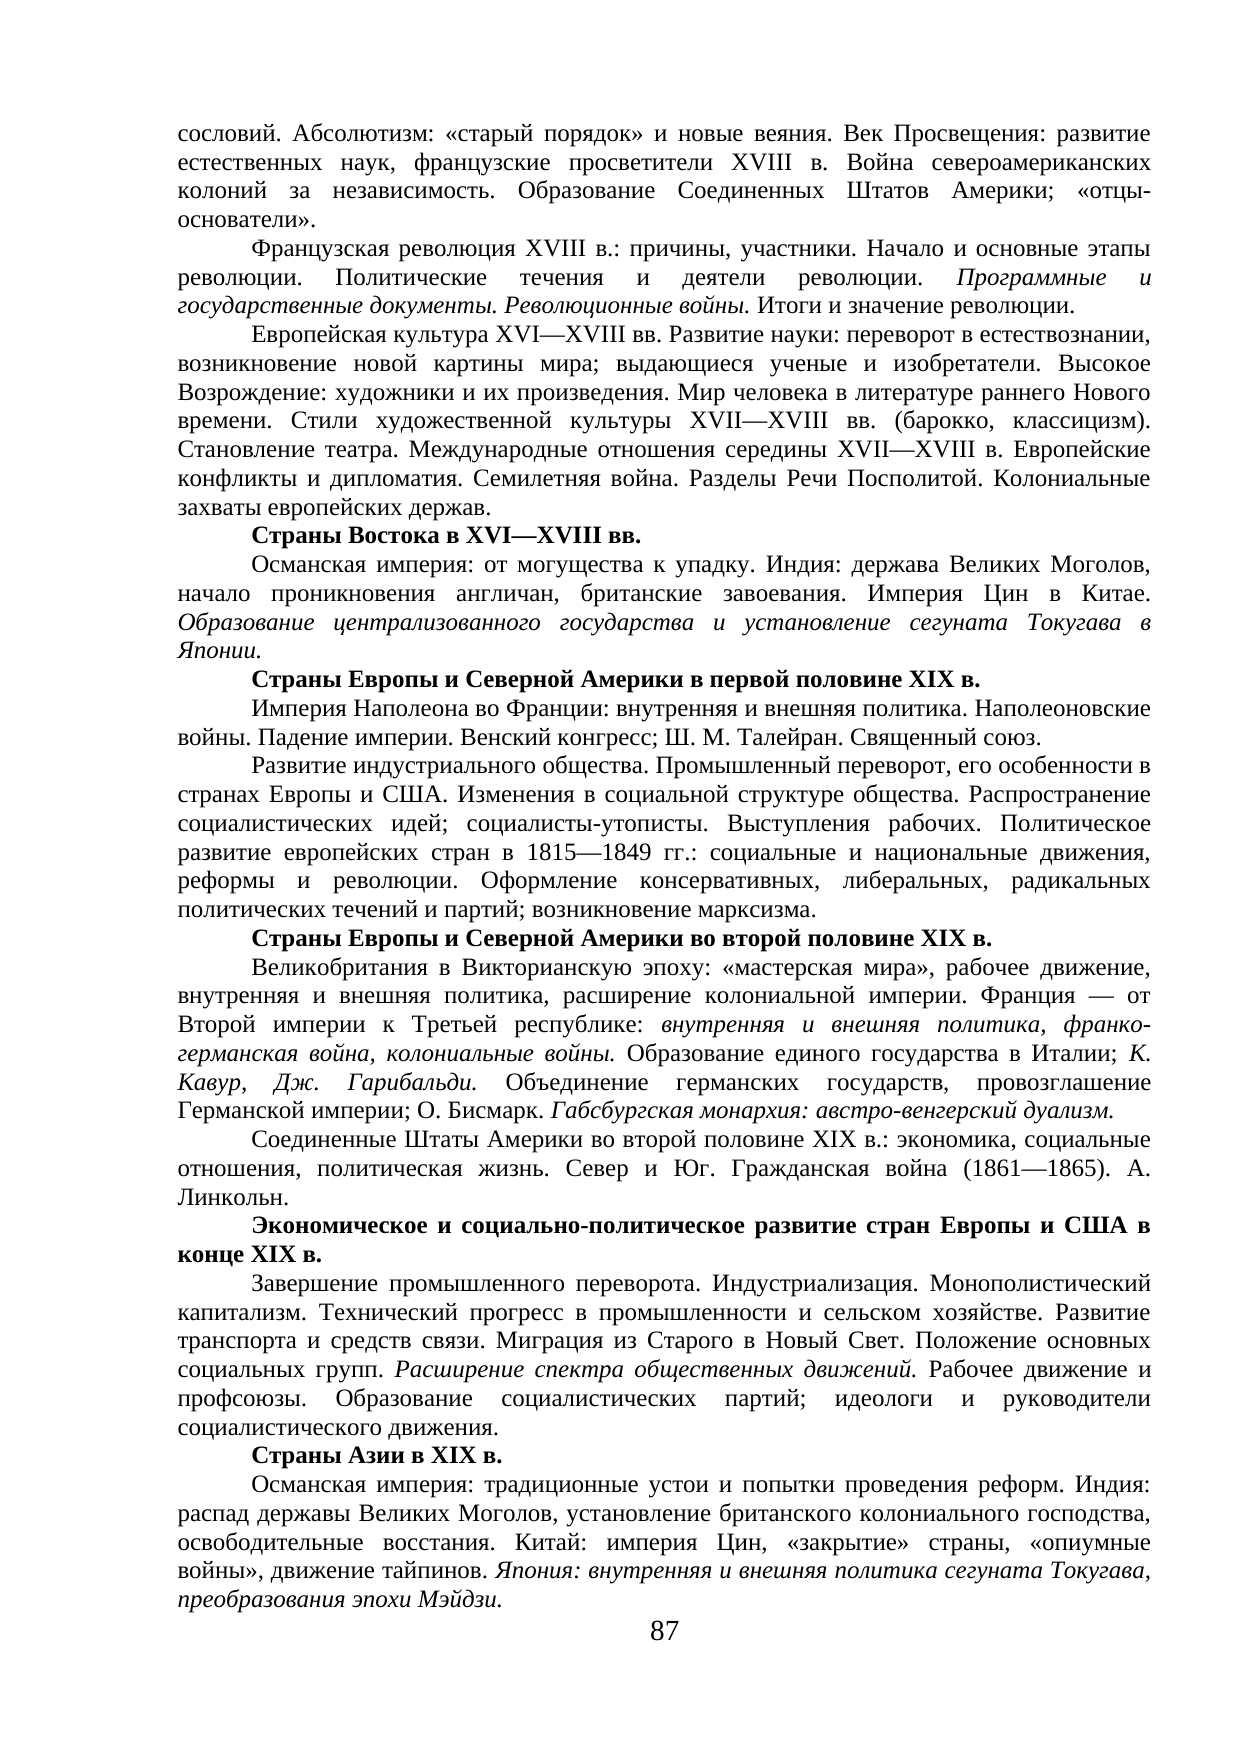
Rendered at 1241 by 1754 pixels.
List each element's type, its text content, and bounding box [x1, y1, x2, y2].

text Страны Азии в ХIХ в. [177, 1441, 1152, 1469]
text Великобритания в Викторианскую эпоху: «мастерская мира», рабочее движение, внутренняя и внешняя политика, расширение колониальной империи. Франция — от Второй империи к Третьей республике: внутренняя и внешняя политика, франко-германская война, колониальные войны. Образование единого государства в Италии; К. Кавур, Дж. Гарибальди. Объединение германских государств, провозглашение Германской империи; О. Бисмарк. Габсбургская монархия: австро-венгерский дуализм. [177, 952, 1152, 1124]
text Французская революция XVIII в.: причины, участники. Начало и основные этапы революции. Политические течения и деятели революции. Программные и государственные документы. Революционные войны. Итоги и значение революции. [177, 233, 1152, 319]
text Страны Европы и Северной Америки в первой половине ХIХ в. [177, 664, 1152, 693]
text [177, 118, 1152, 233]
text Экономическое и социально-политическое развитие стран Европы и США в конце ХIХ в. [177, 1211, 1152, 1268]
text Османская империя: традиционные устои и попытки проведения реформ. Индия: распад державы Великих Моголов, установление британского колониального господства, освободительные восстания. Китай: империя Цин, «закрытие» страны, «опиумные войны», движение тайпинов. Япония: внутренняя и внешняя политика сегуната Токугава, преобразования эпохи Мэйдзи. [177, 1469, 1152, 1613]
text Завершение промышленного переворота. Индустриализация. Монополистический капитализм. Технический прогресс в промышленности и сельском хозяйстве. Развитие транспорта и средств связи. Миграция из Старого в Новый Свет. Положение основных социальных групп. Расширение спектра общественных движений. Рабочее движение и профсоюзы. Образование социалистических партий; идеологи и руководители социалистического движения. [177, 1268, 1152, 1441]
text Империя Наполеона во Франции: внутренняя и внешняя политика. Наполеоновские войны. Падение империи. Венский конгресс; Ш. М. Талейран. Священный союз. [177, 693, 1152, 751]
text Европейская культура XVI—XVIII вв. Развитие науки: переворот в естествознании, возникновение новой картины мира; выдающиеся ученые и изобретатели. Высокое Возрождение: художники и их произведения. Мир человека в литературе раннего Нового времени. Стили художественной культуры XVII—XVIII вв. (барокко, классицизм). Становление театра. Международные отношения середины XVII—XVIII в. Европейские конфликты и дипломатия. Семилетняя война. Разделы Речи Посполитой. Колониальные захваты европейских держав. [177, 319, 1152, 521]
text Страны Востока в XVI—XVIII вв. [177, 521, 1152, 549]
text Османская империя: от могущества к упадку. Индия: держава Великих Моголов, начало проникновения англичан, британские завоевания. Империя Цин в Китае. Образование централизованного государства и установление сегуната Токугава в Японии. [177, 549, 1152, 664]
text Страны Европы и Северной Америки во второй половине ХIХ в. [177, 923, 1152, 952]
text Развитие индустриального общества. Промышленный переворот, его особенности в странах Европы и США. Изменения в социальной структуре общества. Распространение социалистических идей; социалисты-утописты. Выступления рабочих. Политическое развитие европейских стран в 1815—1849 гг.: социальные и национальные движения, реформы и революции. Оформление консервативных, либеральных, радикальных политических течений и партий; возникновение марксизма. [177, 751, 1152, 923]
text Соединенные Штаты Америки во второй половине ХIХ в.: экономика, социальные отношения, политическая жизнь. Север и Юг. Гражданская война (1861—1865). А. Линкольн. [177, 1124, 1152, 1211]
